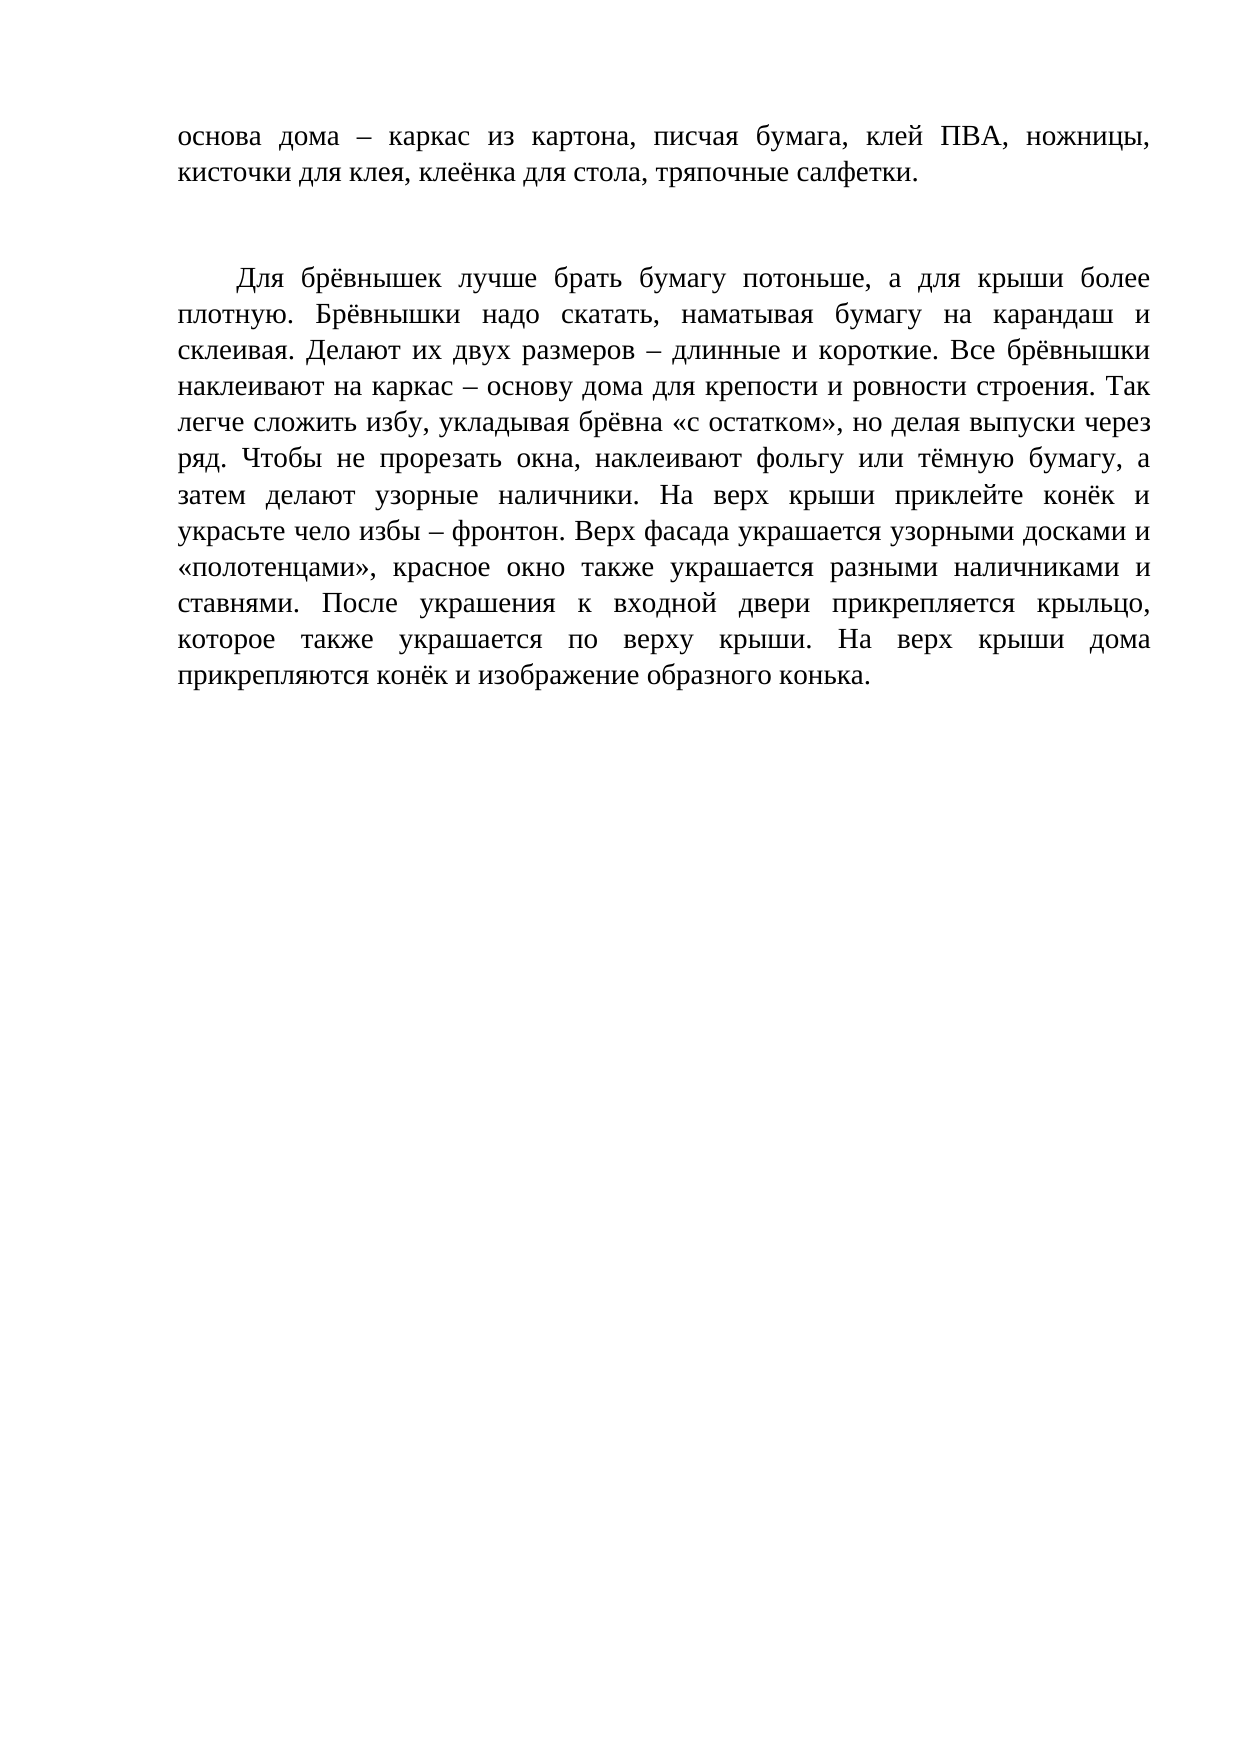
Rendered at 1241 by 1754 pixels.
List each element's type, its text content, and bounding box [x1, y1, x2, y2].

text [177, 118, 1152, 188]
text Для брёвнышек лучше брать бумагу потоньше, а для крыши более плотную. Брёвнышки надо скатать, наматывая бумагу на карандаш и склеивая. Делают их двух размеров – длинные и короткие. Все брёвнышки наклеивают на каркас – основу дома для крепости и ровности строения. Так легче сложить избу, укладывая брёвна «с остатком», но делая выпуски через ряд. Чтобы не прорезать окна, наклеивают фольгу или тёмную бумагу, а затем делают узорные наличники. На верх крыши приклейте конёк и украсьте чело избы – фронтон. Верх фасада украшается узорными досками и «полотенцами», красное окно также украшается разными наличниками и ставнями. После украшения к входной двери прикрепляется крыльцо, которое также украшается по верху крыши. На верх крыши дома прикрепляются конёк и изображение образного конька. [177, 260, 1152, 691]
